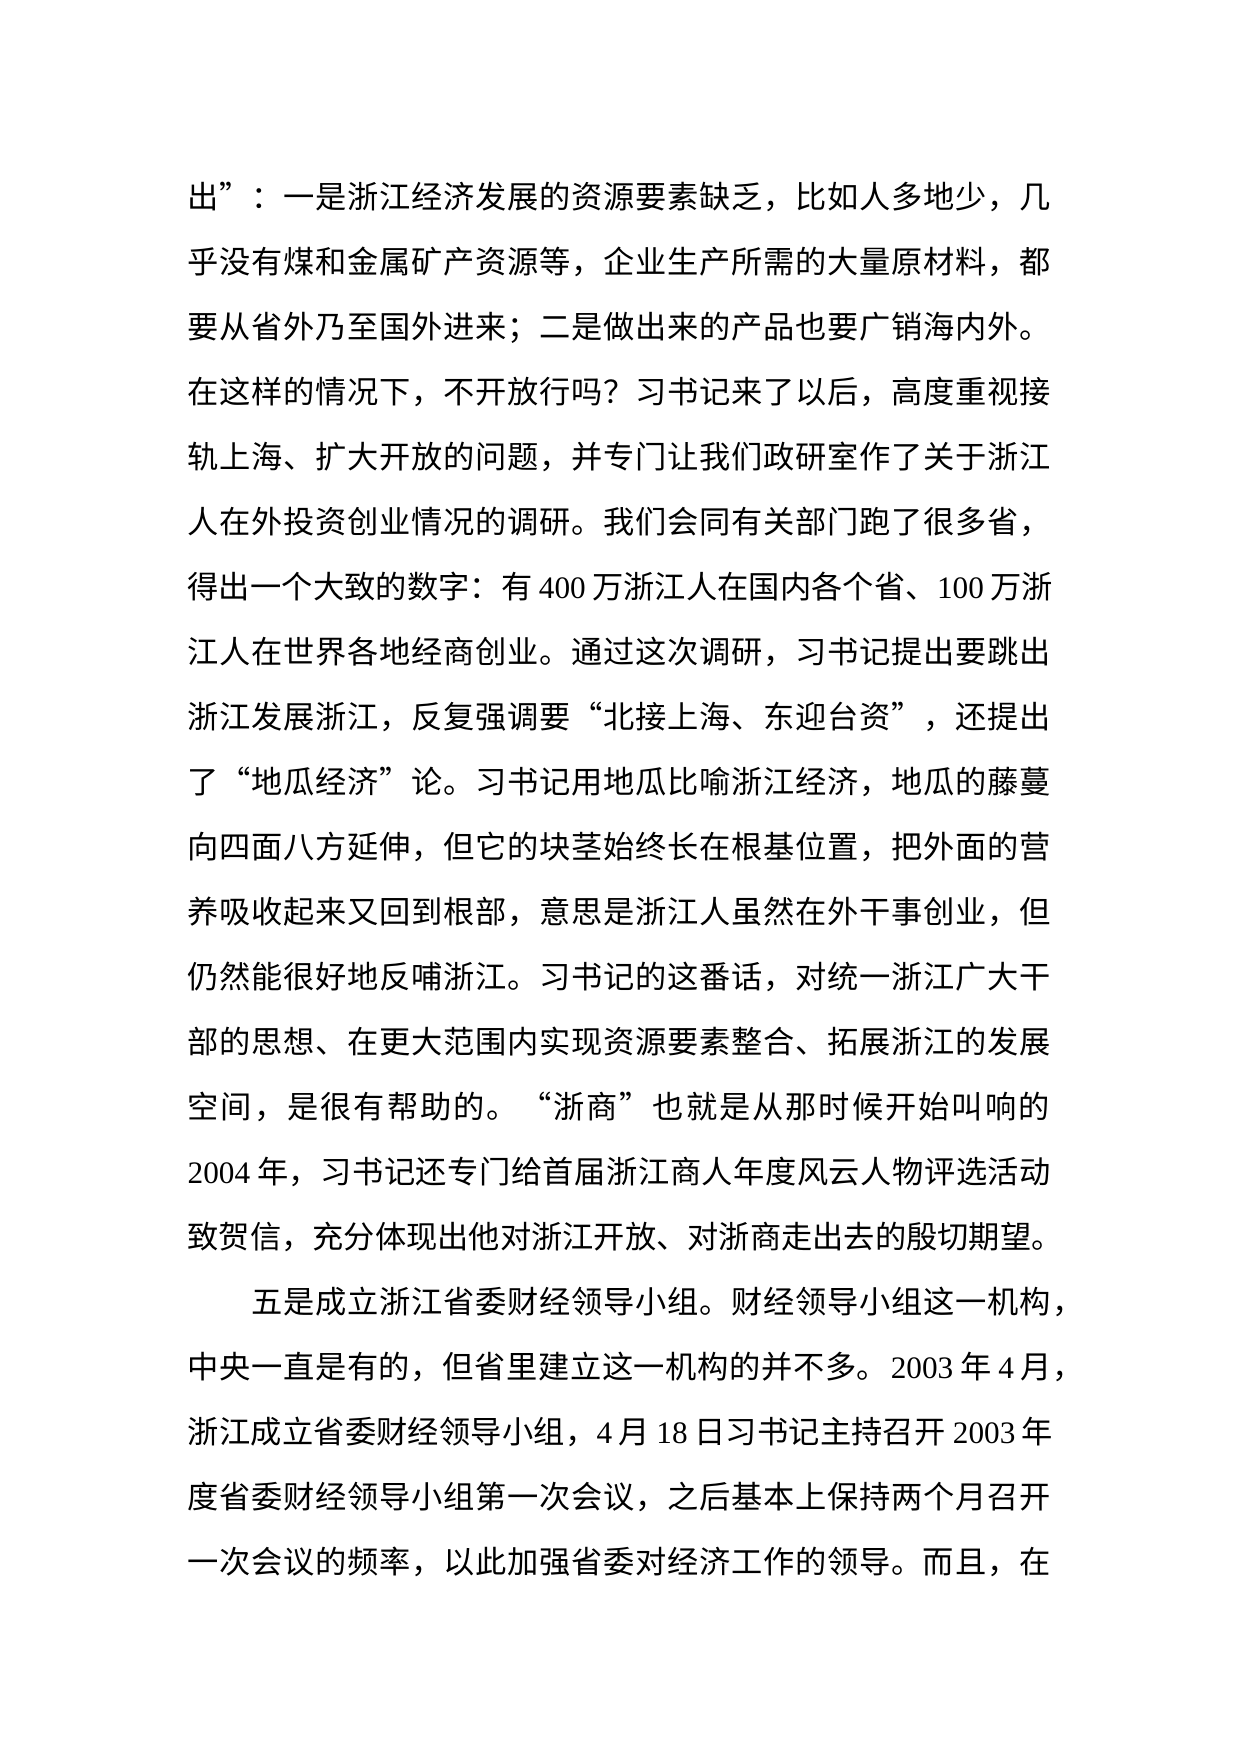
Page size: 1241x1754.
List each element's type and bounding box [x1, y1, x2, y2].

text [187, 162, 1053, 1267]
text [187, 1267, 1053, 1592]
